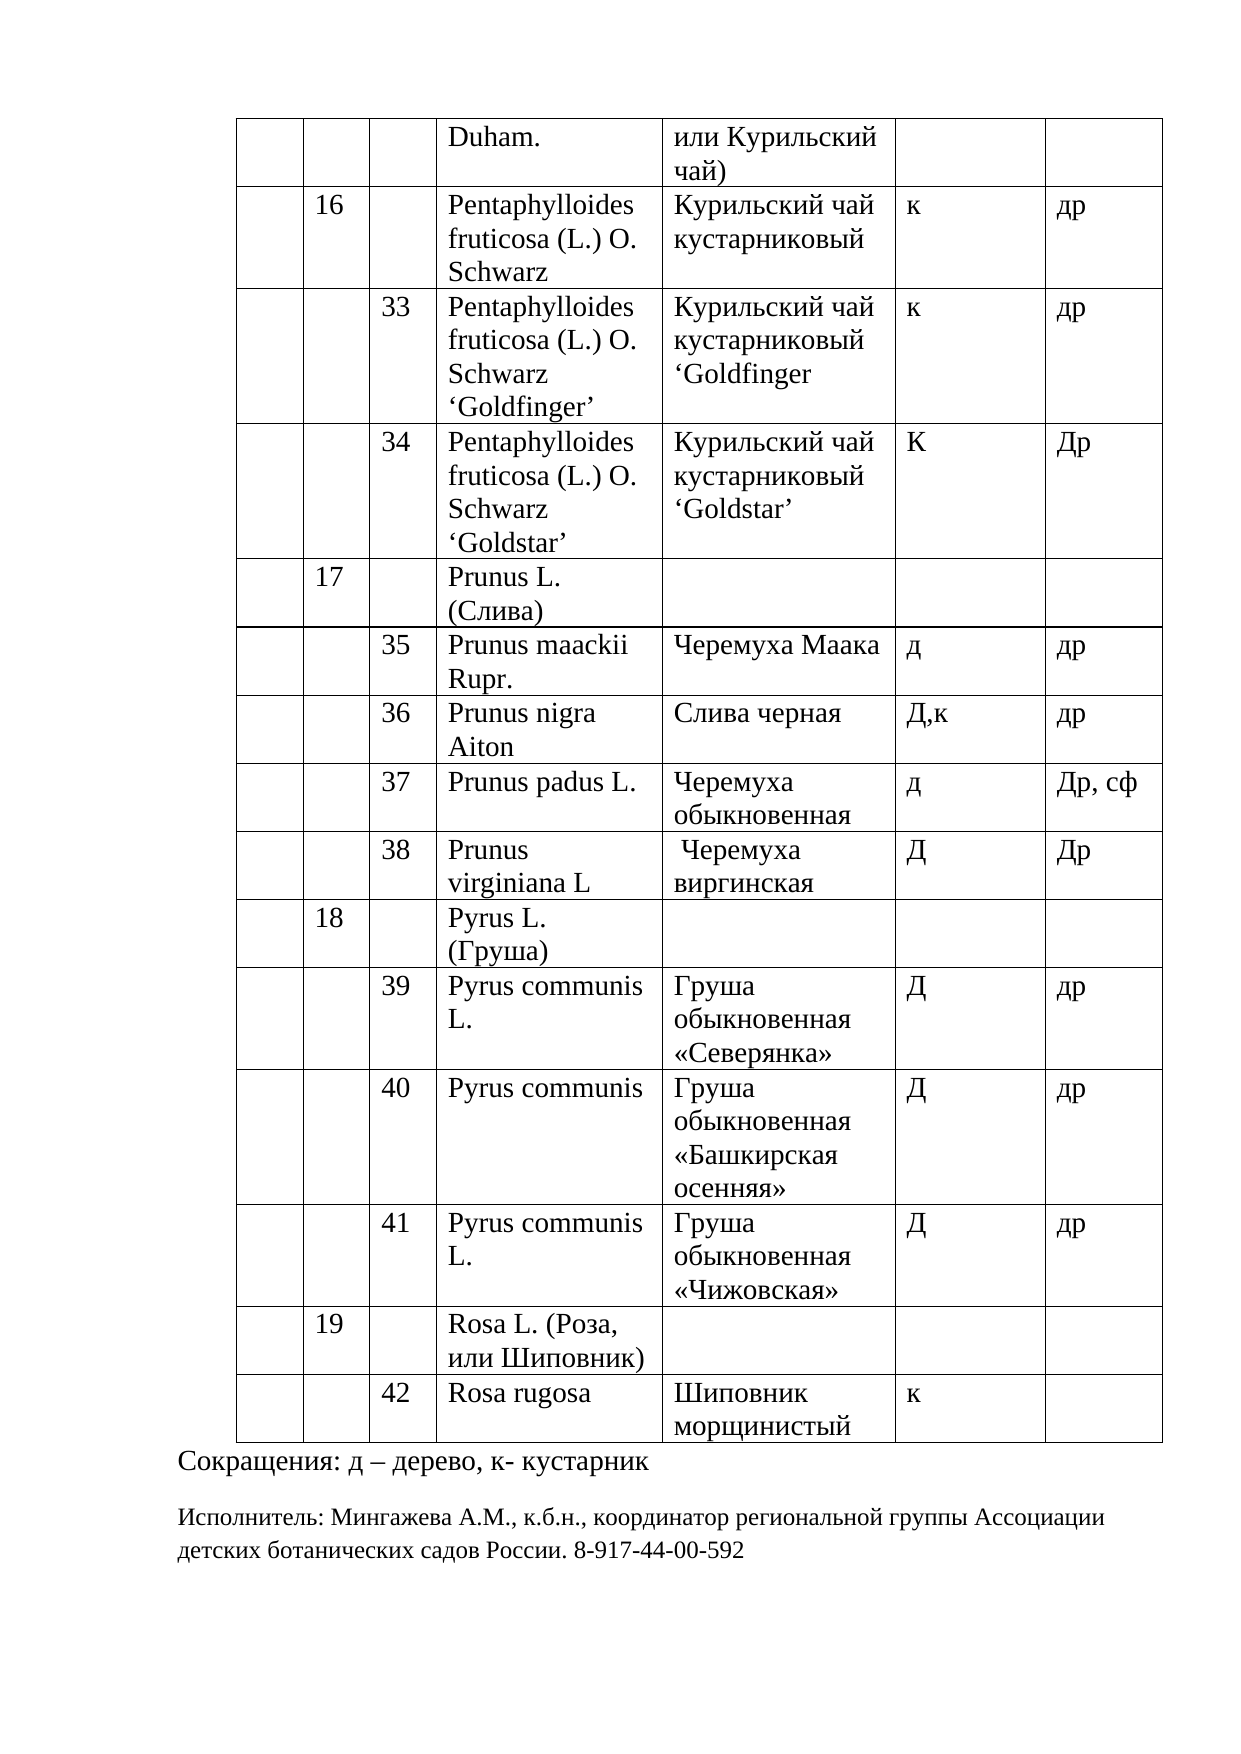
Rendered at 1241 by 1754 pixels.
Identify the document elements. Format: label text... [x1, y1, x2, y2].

table_cell 33 [370, 289, 436, 423]
table_cell к [896, 119, 1045, 186]
table_cell Prunus L. (Слива) [437, 559, 662, 626]
table_cell [304, 628, 369, 694]
table_cell [237, 764, 303, 831]
table_cell Pyrus L. (Груша) [437, 900, 662, 967]
table_cell Pentaphylloides fruticosa (L.) O. Schwarz ‘Goldfinger’ [437, 289, 662, 423]
table_cell 41 [370, 1205, 436, 1306]
text Сокращения: д – дерево, к- кустарник [177, 1443, 1152, 1476]
table_cell др [1046, 289, 1162, 423]
table_cell Черемуха обыкновенная [663, 764, 895, 831]
table_cell Курильский чай кустарниковый ‘Goldstar’ [663, 424, 895, 558]
table_cell [237, 628, 303, 694]
table_cell Шиповник морщинистый [663, 1375, 895, 1442]
table_cell Курильский чай кустарниковый [663, 187, 895, 288]
text Исполнитель: Мингажева А.М., к.б.н., координатор региональной группы Ассоциации детских ботанических садов России. 8-917-44-00-592 [177, 1502, 1152, 1564]
table_cell Др, сф [1046, 764, 1162, 831]
table_cell др [1046, 696, 1162, 763]
table_cell Pentaphylloides fruticosa (L.) O. Schwarz [437, 187, 662, 288]
table_cell [896, 1307, 1045, 1374]
table_cell к [896, 187, 1045, 288]
table_cell К [896, 424, 1045, 558]
table_cell [663, 900, 895, 967]
table_cell д [896, 628, 1045, 694]
table_cell 36 [370, 696, 436, 763]
table_cell [370, 187, 436, 288]
table_cell Др [1046, 424, 1162, 558]
table_cell [304, 1205, 369, 1306]
table_cell [304, 1375, 369, 1442]
table_cell [237, 119, 303, 186]
table_cell [237, 900, 303, 967]
table_cell Prunus padus L. [437, 764, 662, 831]
table_cell др [1046, 119, 1162, 186]
table_cell [237, 187, 303, 288]
table_cell [237, 1070, 303, 1204]
table_cell [237, 968, 303, 1069]
table_cell Pyrus communis L. [437, 1205, 662, 1306]
table_cell [237, 289, 303, 423]
table_cell 42 [370, 1375, 436, 1442]
table_cell [304, 289, 369, 423]
table_cell [896, 900, 1045, 967]
table_cell [663, 1307, 895, 1374]
table_cell Д [896, 1070, 1045, 1204]
table_cell [237, 424, 303, 558]
table_cell д [896, 764, 1045, 831]
table_cell Rosa L. (Роза, или Шиповник) [437, 1307, 662, 1374]
table_cell Pyrus communis L. [437, 968, 662, 1069]
table_cell Груша обыкновенная «Чижовская» [663, 1205, 895, 1306]
table_cell 39 [370, 968, 436, 1069]
table_cell [1046, 900, 1162, 967]
table_cell [237, 559, 303, 626]
table_cell Д,к [896, 696, 1045, 763]
table_cell Д [896, 1205, 1045, 1306]
table_cell Prunus virginiana L [437, 832, 662, 899]
table_cell др [1046, 968, 1162, 1069]
table_cell 32 [370, 119, 436, 186]
table_cell [237, 1307, 303, 1374]
table_cell 17 [304, 559, 369, 626]
table_cell Курильский чай кустарниковый ‘Goldfinger [663, 289, 895, 423]
table_cell Др [1046, 832, 1162, 899]
table_cell Груша обыкновенная «Северянка» [663, 968, 895, 1069]
table_cell [304, 764, 369, 831]
table_cell Pentaphylloides fruticosa (L.) O. Schwarz ‘Goldstar’ [437, 424, 662, 558]
table_cell Слива черная [663, 696, 895, 763]
table_cell др [1046, 1070, 1162, 1204]
table_cell [304, 696, 369, 763]
table_cell 35 [370, 628, 436, 694]
table_cell [304, 424, 369, 558]
table_cell [1046, 559, 1162, 626]
table_cell Черемуха Маака [663, 628, 895, 694]
table_cell к [896, 1375, 1045, 1442]
table_cell [237, 1375, 303, 1442]
table_cell [370, 1307, 436, 1374]
table_cell 16 [304, 187, 369, 288]
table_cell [663, 119, 895, 186]
table_cell Груша обыкновенная «Башкирская осенняя» [663, 1070, 895, 1204]
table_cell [437, 119, 662, 186]
table_cell Черемуха виргинская [663, 832, 895, 899]
table_cell Prunus nigra Aiton [437, 696, 662, 763]
table_cell [304, 832, 369, 899]
table_cell [304, 119, 369, 186]
table_cell 40 [370, 1070, 436, 1204]
table_cell Prunus maackii Rupr. [437, 628, 662, 694]
table_cell Д [896, 832, 1045, 899]
table_cell [663, 559, 895, 626]
table_cell [237, 696, 303, 763]
table_cell [370, 559, 436, 626]
table_cell др [1046, 628, 1162, 694]
table_cell [237, 1205, 303, 1306]
table_cell 37 [370, 764, 436, 831]
table_cell [896, 559, 1045, 626]
table_cell [304, 968, 369, 1069]
table_cell [1046, 1375, 1162, 1442]
table_cell [370, 900, 436, 967]
table_cell Rosa rugosa [437, 1375, 662, 1442]
table_cell др [1046, 1205, 1162, 1306]
table_cell Д [896, 968, 1045, 1069]
table_cell 34 [370, 424, 436, 558]
table_cell [304, 1070, 369, 1204]
table_cell [1046, 1307, 1162, 1374]
table_cell 38 [370, 832, 436, 899]
table_cell 18 [304, 900, 369, 967]
table_cell Pyrus communis [437, 1070, 662, 1204]
table_cell [237, 832, 303, 899]
table_cell др [1046, 187, 1162, 288]
table_cell 19 [304, 1307, 369, 1374]
table_cell к [896, 289, 1045, 423]
